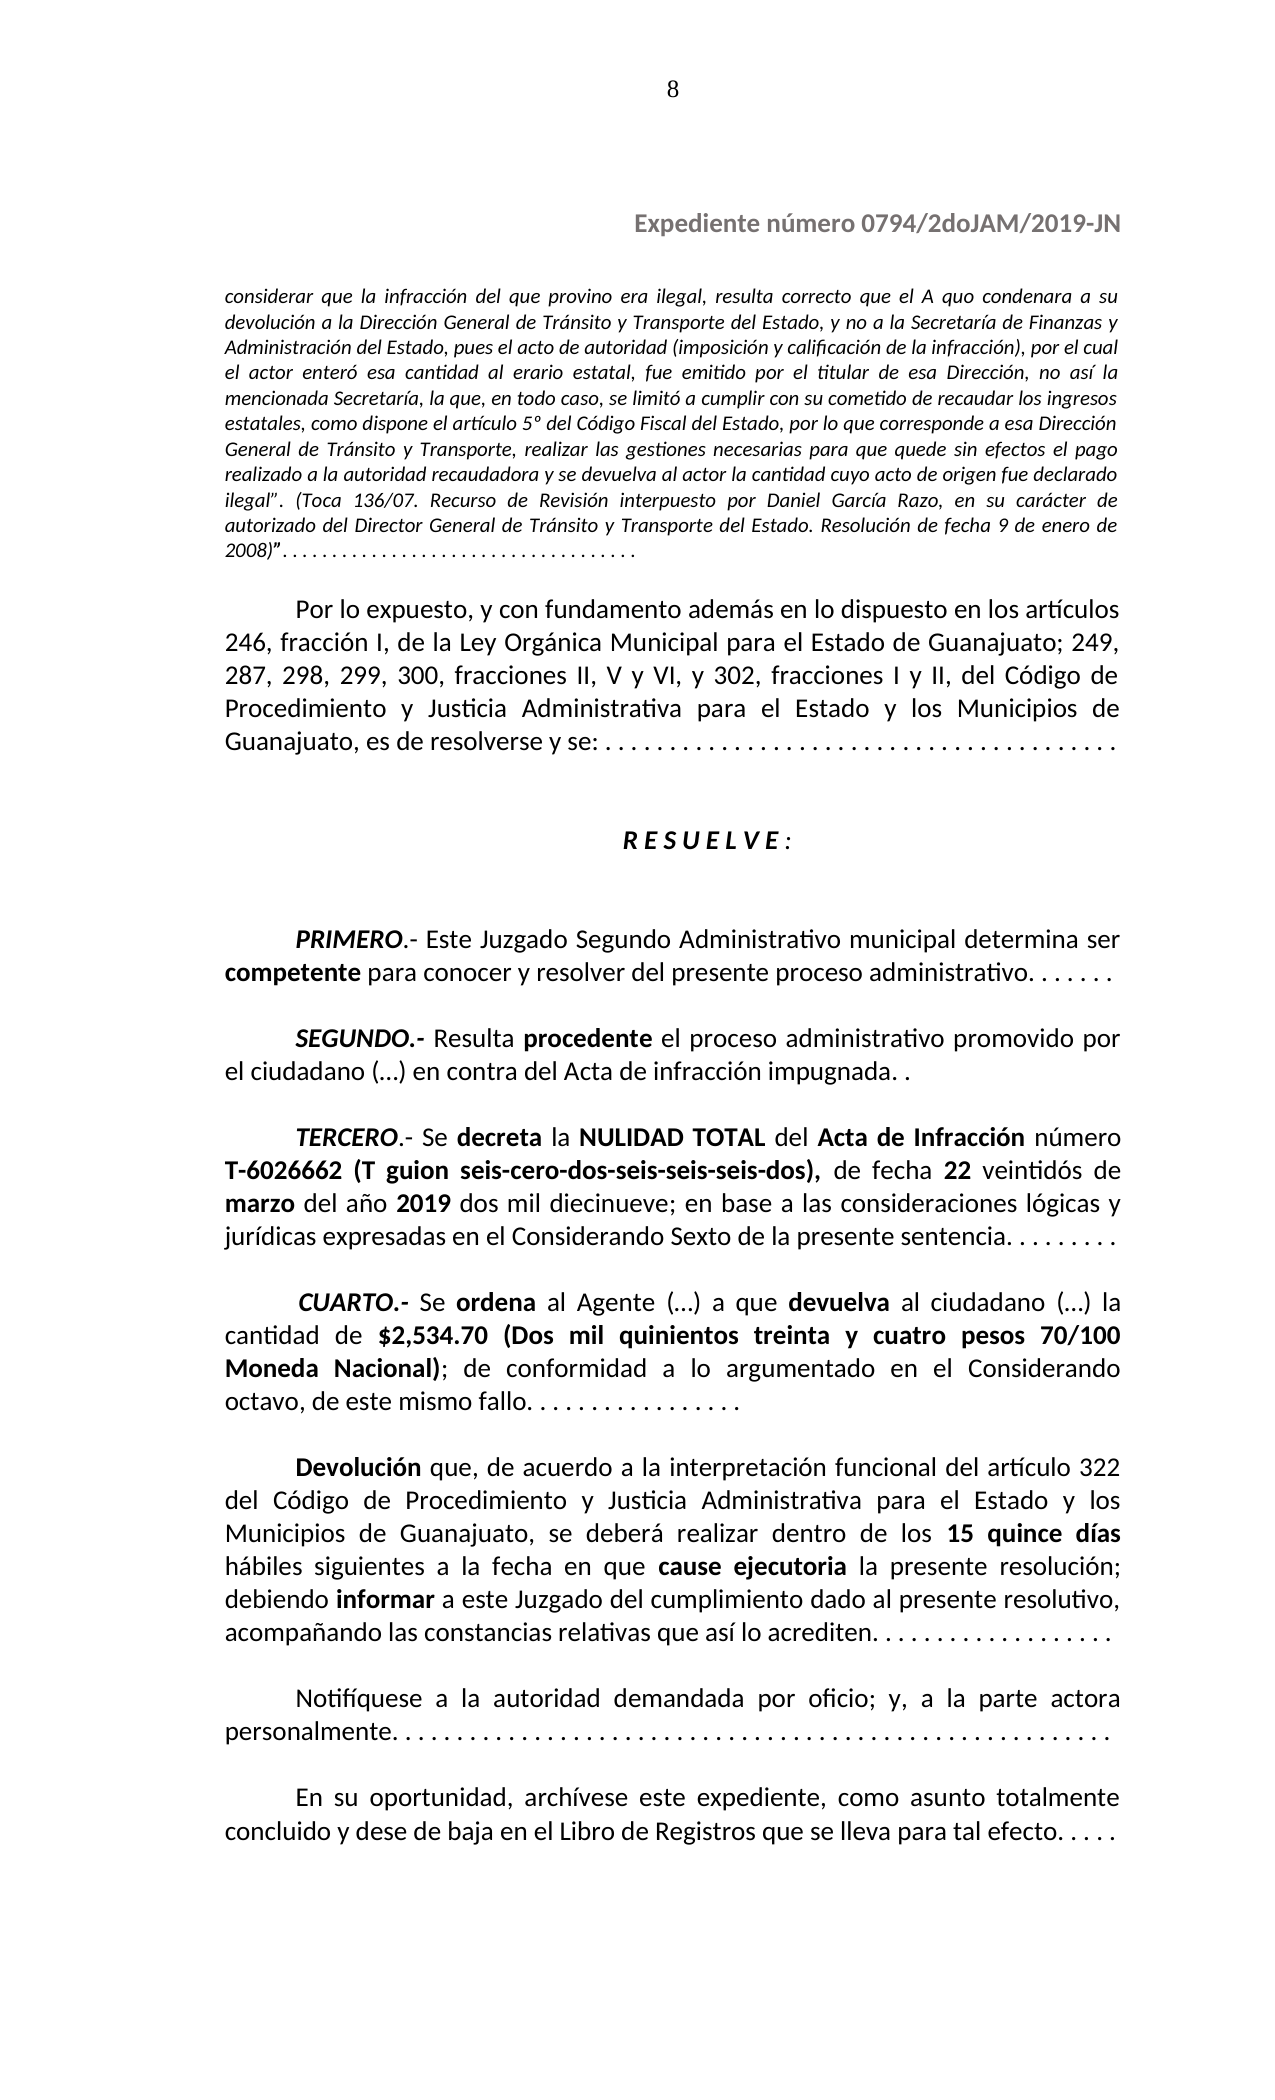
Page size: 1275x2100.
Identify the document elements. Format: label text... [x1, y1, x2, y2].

text SEGUNDO.- Resulta procedente el proceso administrativo promovido por el ciudadano (…) en contra del Acta de infracción impugnada. . [224, 1021, 1121, 1087]
text TERCERO.- Se decreta la NULIDAD TOTAL del Acta de Infracción número T-6026662 (T guion seis-cero-dos-seis-seis-seis-dos), de fecha 22 veintidós de marzo del año 2019 dos mil diecinueve; en base a las consideraciones lógicas y jurídicas expresadas en el Considerando Sexto de la presente sentencia. . . . . . . . . [224, 1120, 1121, 1252]
text Por lo expuesto, y con fundamento además en lo dispuesto en los artículos 246, fracción I, de la Ley Orgánica Municipal para el Estado de Guanajuato; 249, 287, 298, 299, 300, fracciones II, V y VI, y 302, fracciones I y II, del Código de Procedimiento y Justicia Administrativa para el Estado y los Municipios de Guanajuato, es de resolverse y se: . . . . . . . . . . . . . . . . . . . . . . . . . . . . . . . . . . . . . . . . [224, 592, 1121, 757]
text En su oportunidad, archívese este expediente, como asunto totalmente concluido y dese de baja en el Libro de Registros que se lleva para tal efecto. . . . . [224, 1781, 1121, 1847]
text R E S U E L V E : [224, 823, 1121, 856]
text CUARTO.- Se ordena al Agente (…) a que devuelva al ciudadano (…) la cantidad de $2,534.70 (Dos mil quinientos treinta y cuatro pesos 70/100 Moneda Nacional); de conformidad a lo argumentado en el Considerando octavo, de este mismo fallo. . . . . . . . . . . . . . . . . [224, 1285, 1121, 1417]
text PRIMERO.- Este Juzgado Segundo Administrativo municipal determina ser competente para conocer y resolver del presente proceso administrativo. . . . . . . [224, 922, 1121, 988]
text Notifíquese a la autoridad demandada por oficio; y, a la parte actora personalmente. . . . . . . . . . . . . . . . . . . . . . . . . . . . . . . . . . . . . . . . . . . . . . . . . . . . . . . . [224, 1682, 1121, 1748]
text Devolución que, de acuerdo a la interpretación funcional del artículo 322 del Código de Procedimiento y Justicia Administrativa para el Estado y los Municipios de Guanajuato, se deberá realizar dentro de los 15 quince días hábiles siguientes a la fecha en que cause ejecutoria la presente resolución; debiendo informar a este Juzgado del cumplimiento dado al presente resolutivo, acompañando las constancias relativas que así lo acrediten. . . . . . . . . . . . . . . . . . . [224, 1450, 1121, 1648]
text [224, 283, 1121, 563]
